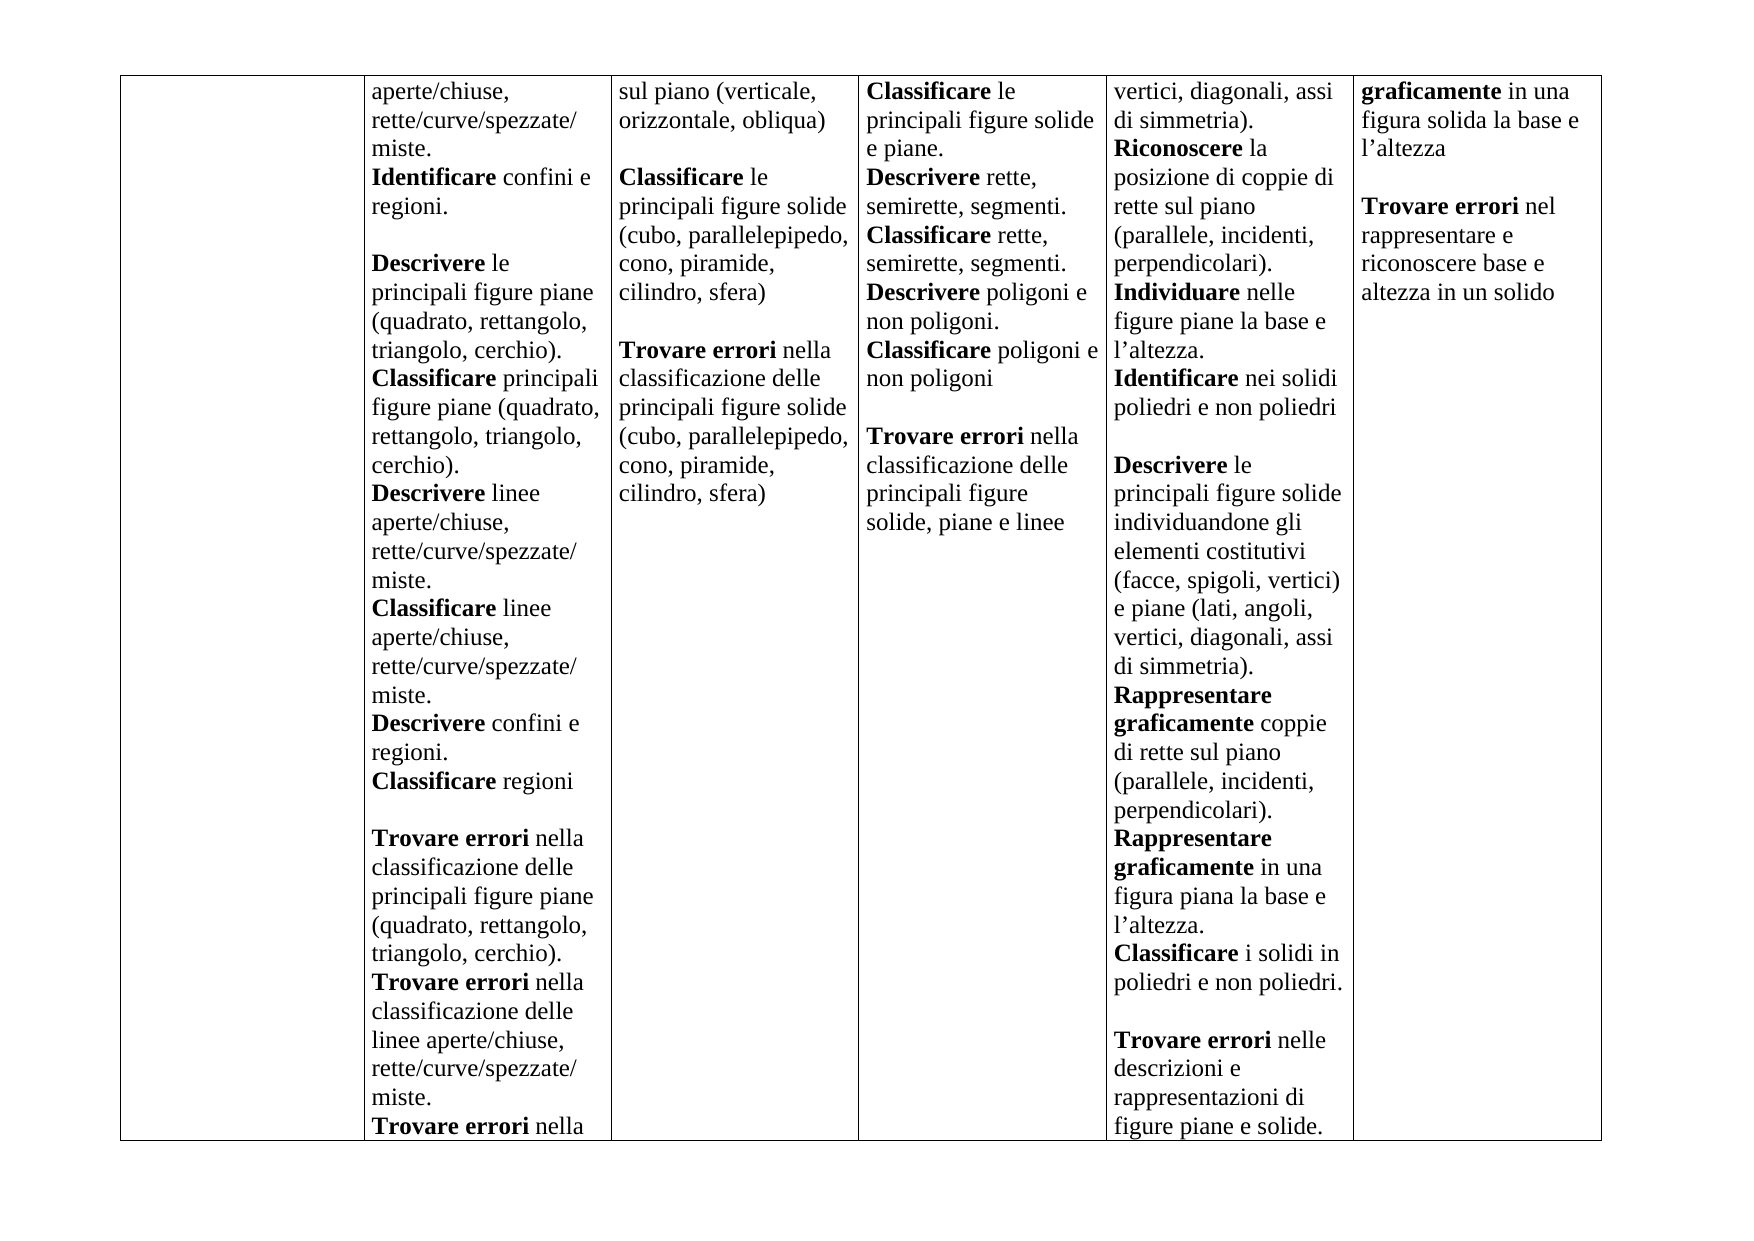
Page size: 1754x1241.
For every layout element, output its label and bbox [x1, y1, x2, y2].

table_cell [1107, 76, 1353, 1140]
table_cell [365, 76, 611, 1140]
table_cell [612, 76, 858, 1140]
table_cell [1354, 76, 1601, 1140]
table_cell [859, 76, 1106, 1140]
table_cell [121, 76, 364, 1140]
